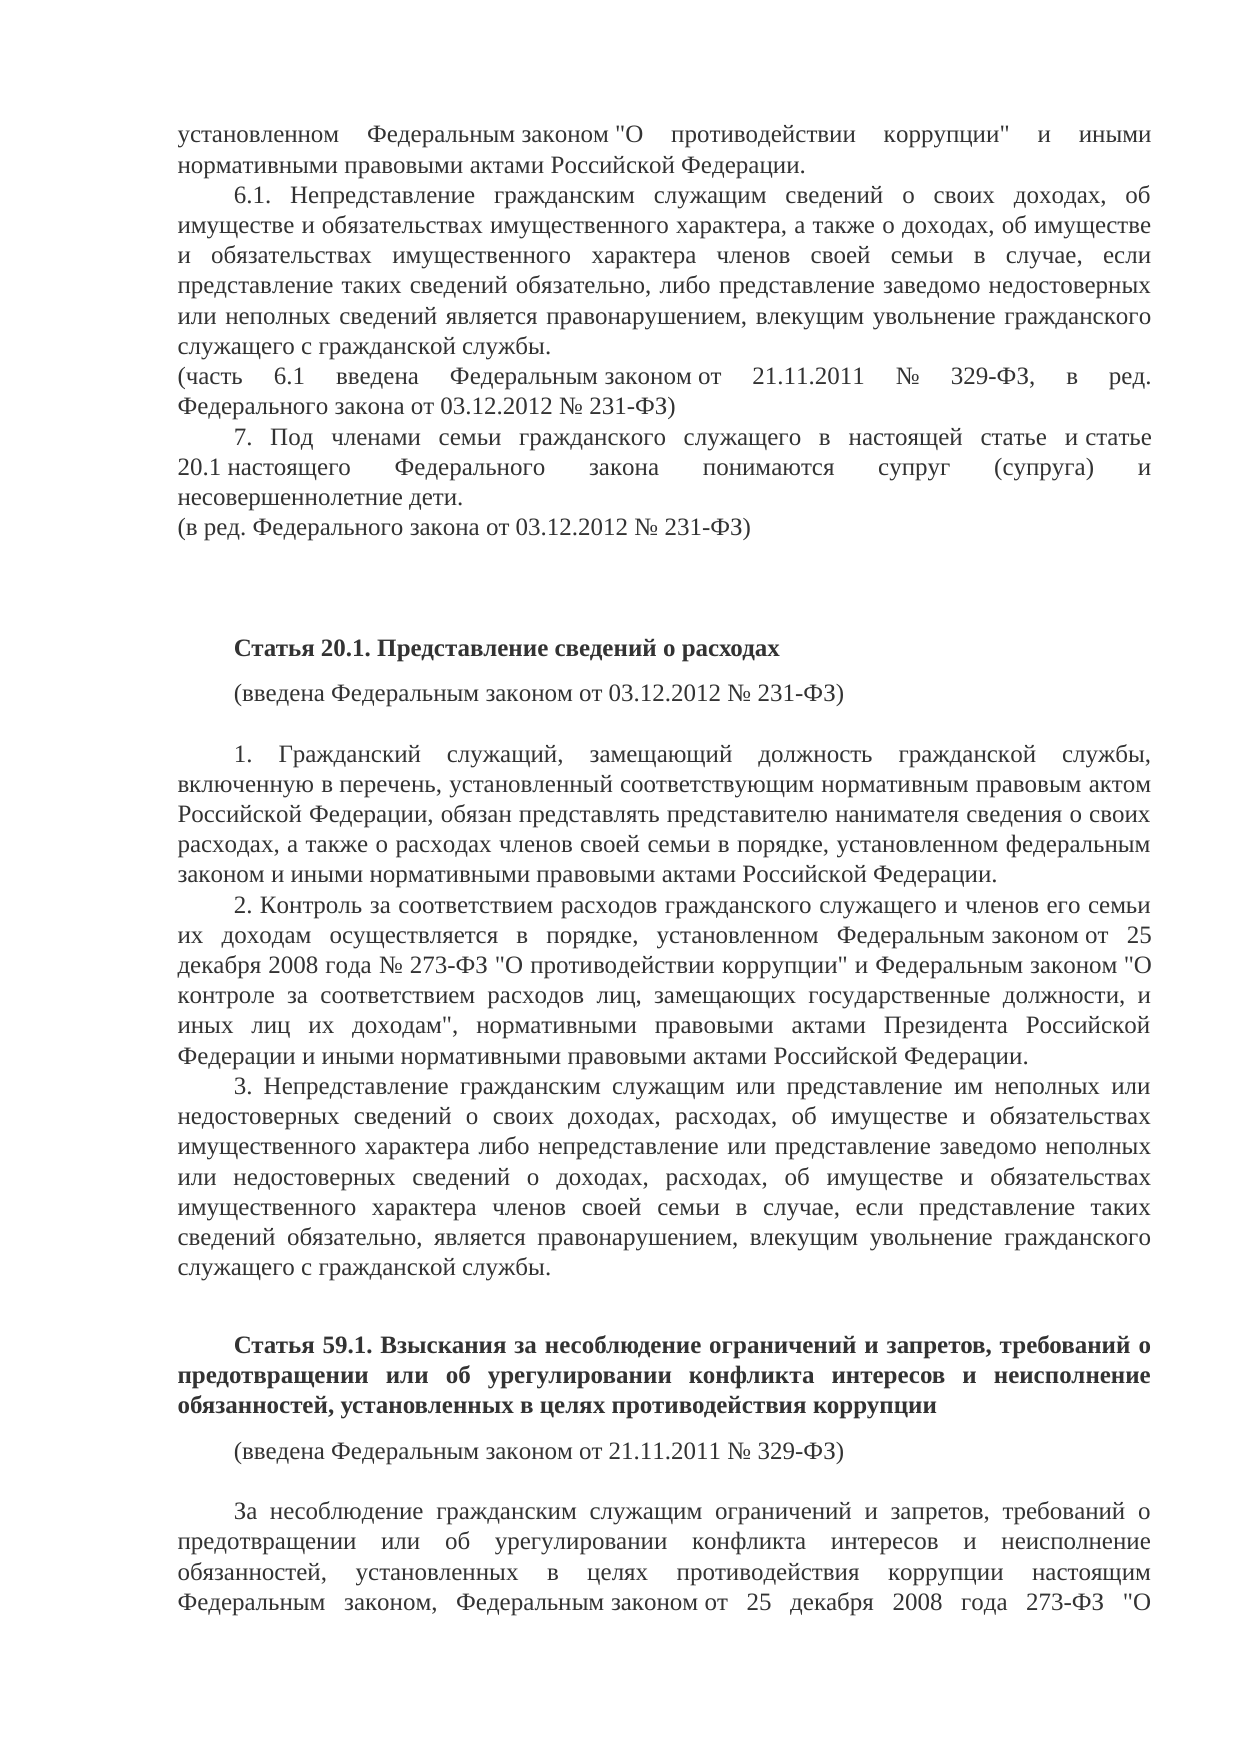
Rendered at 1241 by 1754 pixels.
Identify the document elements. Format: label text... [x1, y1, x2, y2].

text Статья 59.1. Взыскания за несоблюдение ограничений и запретов, требований о предотвращении или об урегулировании конфликта интересов и неисполнение обязанностей, установленных в целях противодействия коррупции [177, 1329, 1152, 1419]
text 7. Под членами семьи гражданского служащего в настоящей статье и статье 20.1 настоящего Федерального закона понимаются супруг (супруга) и несовершеннолетние дети. [177, 420, 1152, 511]
text 3. Непредставление гражданским служащим или представление им неполных или недостоверных сведений о своих доходах, расходах, об имуществе и обязательствах имущественного характера либо непредставление или представление заведомо неполных или недостоверных сведений о доходах, расходах, об имуществе и обязательствах имущественного характера членов своей семьи в случае, если представление таких сведений обязательно, является правонарушением, влекущим увольнение гражданского служащего с гражданской службы. [177, 1069, 1152, 1281]
text (в ред. Федерального закона от 03.12.2012 № 231-ФЗ) [177, 511, 1152, 541]
text (введена Федеральным законом от 21.11.2011 № 329-ФЗ) [177, 1434, 1152, 1464]
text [177, 118, 1152, 178]
text 6.1. Непредставление гражданским служащим сведений о своих доходах, об имуществе и обязательствах имущественного характера, а также о доходах, об имуществе и обязательствах имущественного характера членов своей семьи в случае, если представление таких сведений обязательно, либо представление заведомо недостоверных или неполных сведений является правонарушением, влекущим увольнение гражданского служащего с гражданской службы. [177, 178, 1152, 360]
text 1. Гражданский служащий, замещающий должность гражданской службы, включенную в перечень, установленный соответствующим нормативным правовым актом Российской Федерации, обязан представлять представителю нанимателя сведения о своих расходах, а также о расходах членов своей семьи в порядке, установленном федеральным законом и иными нормативными правовыми актами Российской Федерации. [177, 737, 1152, 888]
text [177, 1495, 1152, 1616]
text 2. Контроль за соответствием расходов гражданского служащего и членов его семьи их доходам осуществляется в порядке, установленном Федеральным законом от 25 декабря 2008 года № 273-ФЗ "О противодействии коррупции" и Федеральным законом "О контроле за соответствием расходов лиц, замещающих государственные должности, и иных лиц их доходам", нормативными правовыми актами Президента Российской Федерации и иными нормативными правовыми актами Российской Федерации. [177, 888, 1152, 1069]
text (часть 6.1 введена Федеральным законом от 21.11.2011 № 329-ФЗ, в ред. Федерального закона от 03.12.2012 № 231-ФЗ) [177, 360, 1152, 420]
text (введена Федеральным законом от 03.12.2012 № 231-ФЗ) [177, 677, 1152, 707]
text Статья 20.1. Представление сведений о расходах [177, 632, 1152, 662]
